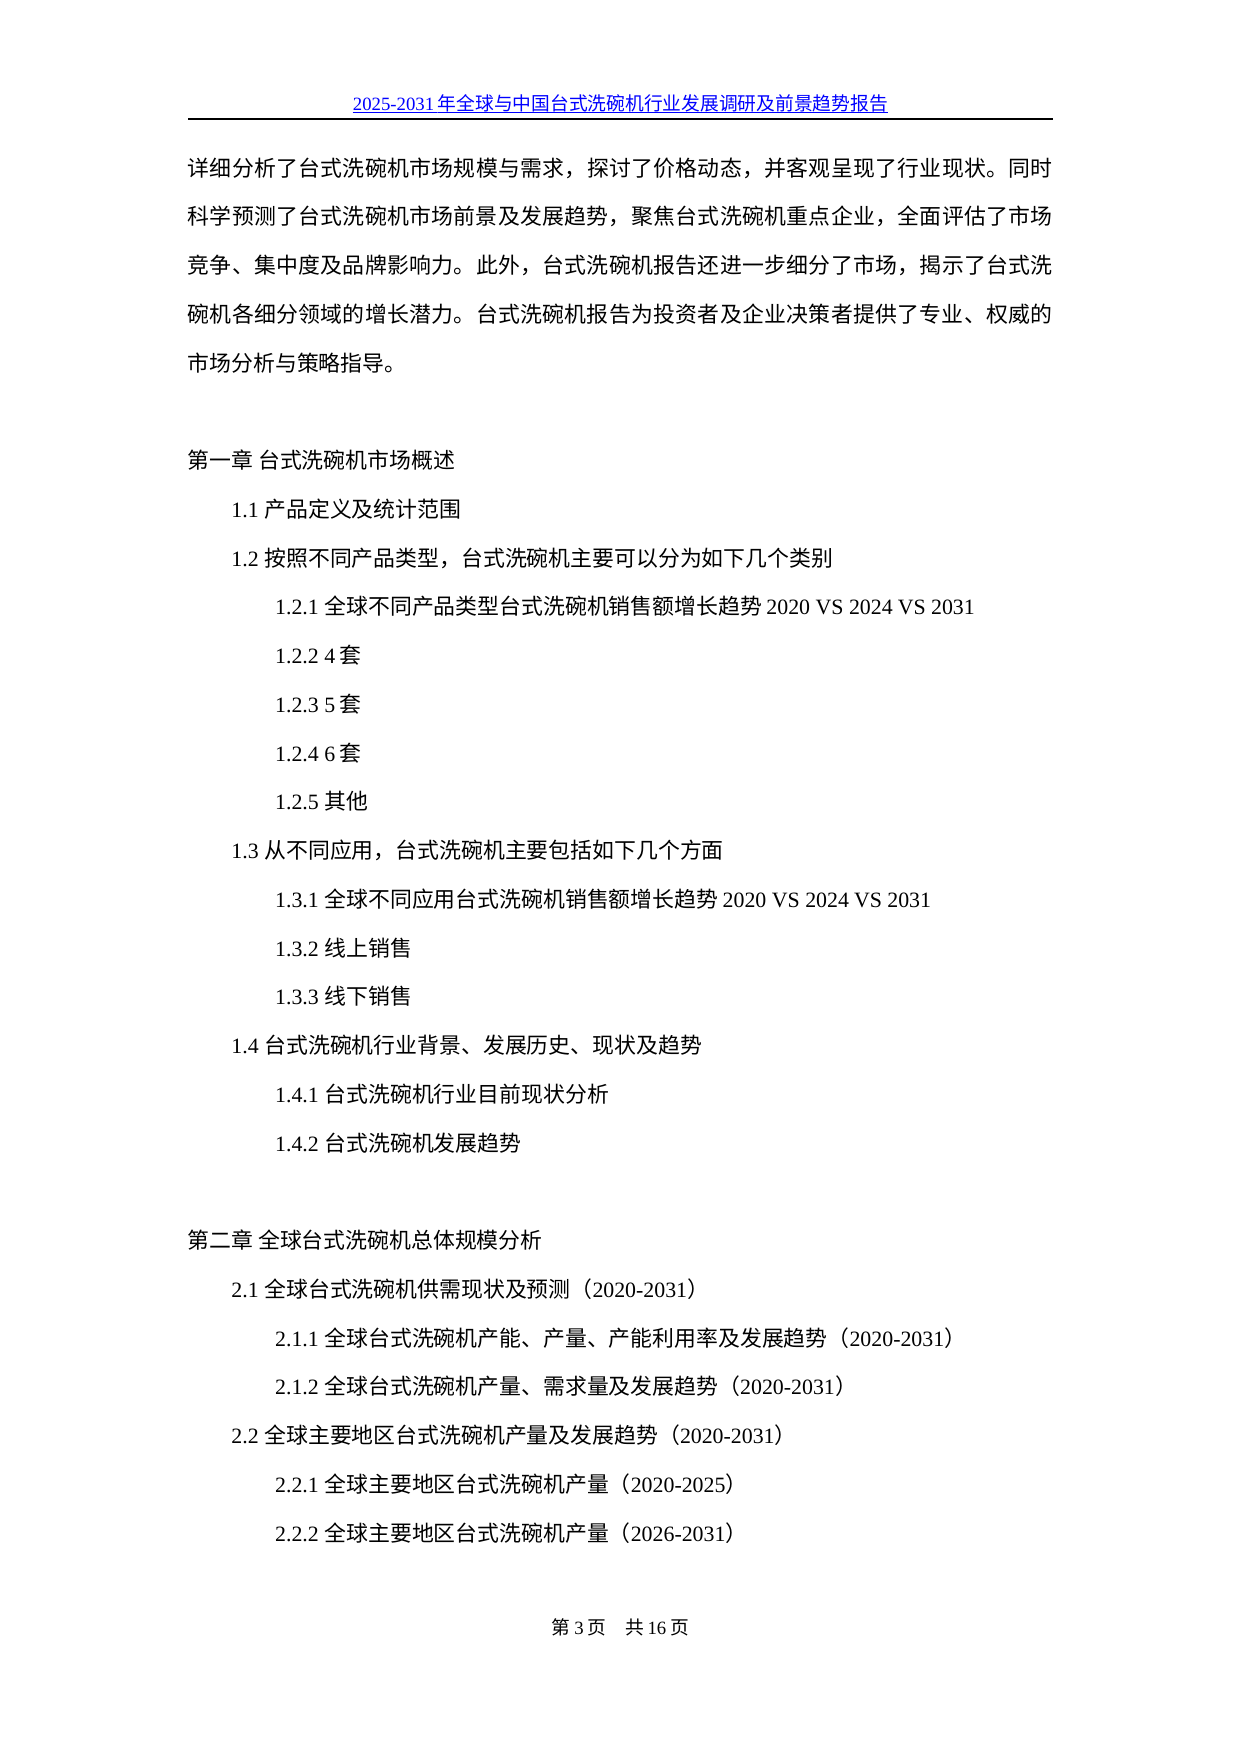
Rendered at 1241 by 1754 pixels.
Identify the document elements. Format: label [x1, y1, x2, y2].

text [187, 150, 1053, 1548]
